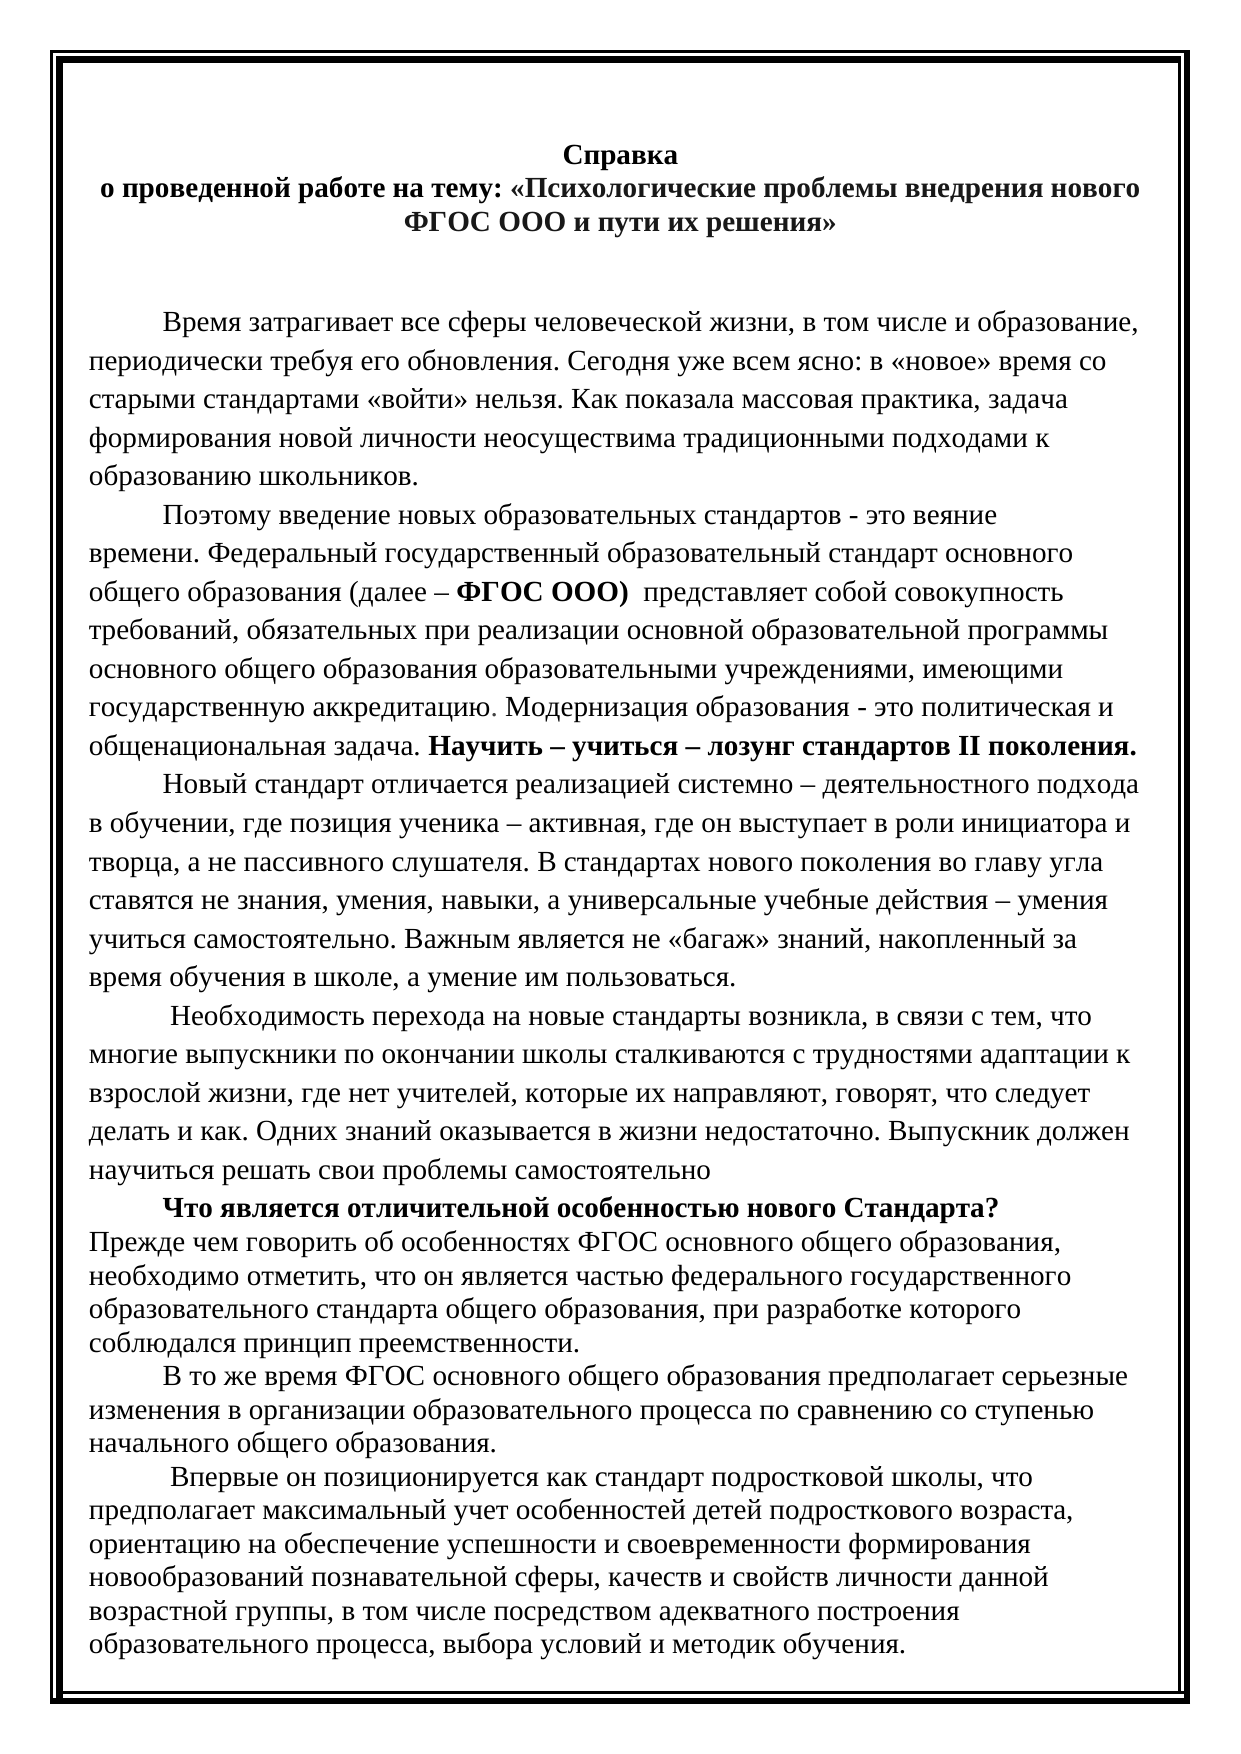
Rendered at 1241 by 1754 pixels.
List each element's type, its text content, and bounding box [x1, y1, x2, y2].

text Прежде чем говорить об особенностях ФГОС основного общего образования, необходимо отметить, что он является частью федерального государственного образовательного стандарта общего образования, при разработке которого соблюдался принцип преемственности. [89, 1224, 1152, 1358]
text Впервые он позиционируется как стандарт подростковой школы, что предполагает максимальный учет особенностей детей подросткового возраста, ориентацию на обеспечение успешности и своевременности формирования новообразований познавательной сферы, качеств и свойств личности данной возрастной группы, в том числе посредством адекватного построения образовательного процесса, выбора условий и методик обучения. [89, 1459, 1152, 1660]
text Новый стандарт отличается реализацией системно – деятельностного подхода в обучении, где позиция ученика – активная, где он выступает в роли инициатора и творца, а не пассивного слушателя. В стандартах нового поколения во главу угла ставятся не знания, умения, навыки, а универсальные учебные действия – умения учиться самостоятельно. Важным является не «багаж» знаний, накопленный за время обучения в школе, а умение им пользоваться. Необходимость перехода на новые стандарты возникла, в связи с тем, что многие выпускники по окончании школы сталкиваются с трудностями адаптации к взрослой жизни, где нет учителей, которые их направляют, говорят, что следует делать и как. Одних знаний оказывается в жизни недостаточно. Выпускник должен научиться решать свои проблемы самостоятельно [89, 767, 1152, 1186]
text Справка [89, 137, 1152, 171]
text Время затрагивает все сферы человеческой жизни, в том числе и образование, периодически требуя его обновления. Сегодня уже всем ясно: в «новое» время со старыми стандартами «войти» нельзя. Как показала массовая практика, задача формирования новой личности неосуществима традиционными подходами к образованию школьников. [89, 304, 1152, 492]
text Что является отличительной особенностью нового Стандарта? [89, 1191, 1152, 1224]
text о проведенной работе на тему: «Психологические проблемы внедрения нового ФГОС ООО и пути их решения» [89, 171, 1152, 238]
text Поэтому введение новых образовательных стандартов - это веяние времени. Федеральный государственный образовательный стандарт основного общего образования (далее – ФГОС ООО) представляет собой совокупность требований, обязательных при реализации основной образовательной программы основного общего образования образовательными учреждениями, имеющими государственную аккредитацию. Модернизация образования - это политическая и общенациональная задача. Научить – учиться – лозунг стандартов II поколения. [89, 497, 1152, 762]
text В то же время ФГОС основного общего образования предполагает серьезные изменения в организации образовательного процесса по сравнению со ступенью начального общего образования. [89, 1358, 1152, 1459]
